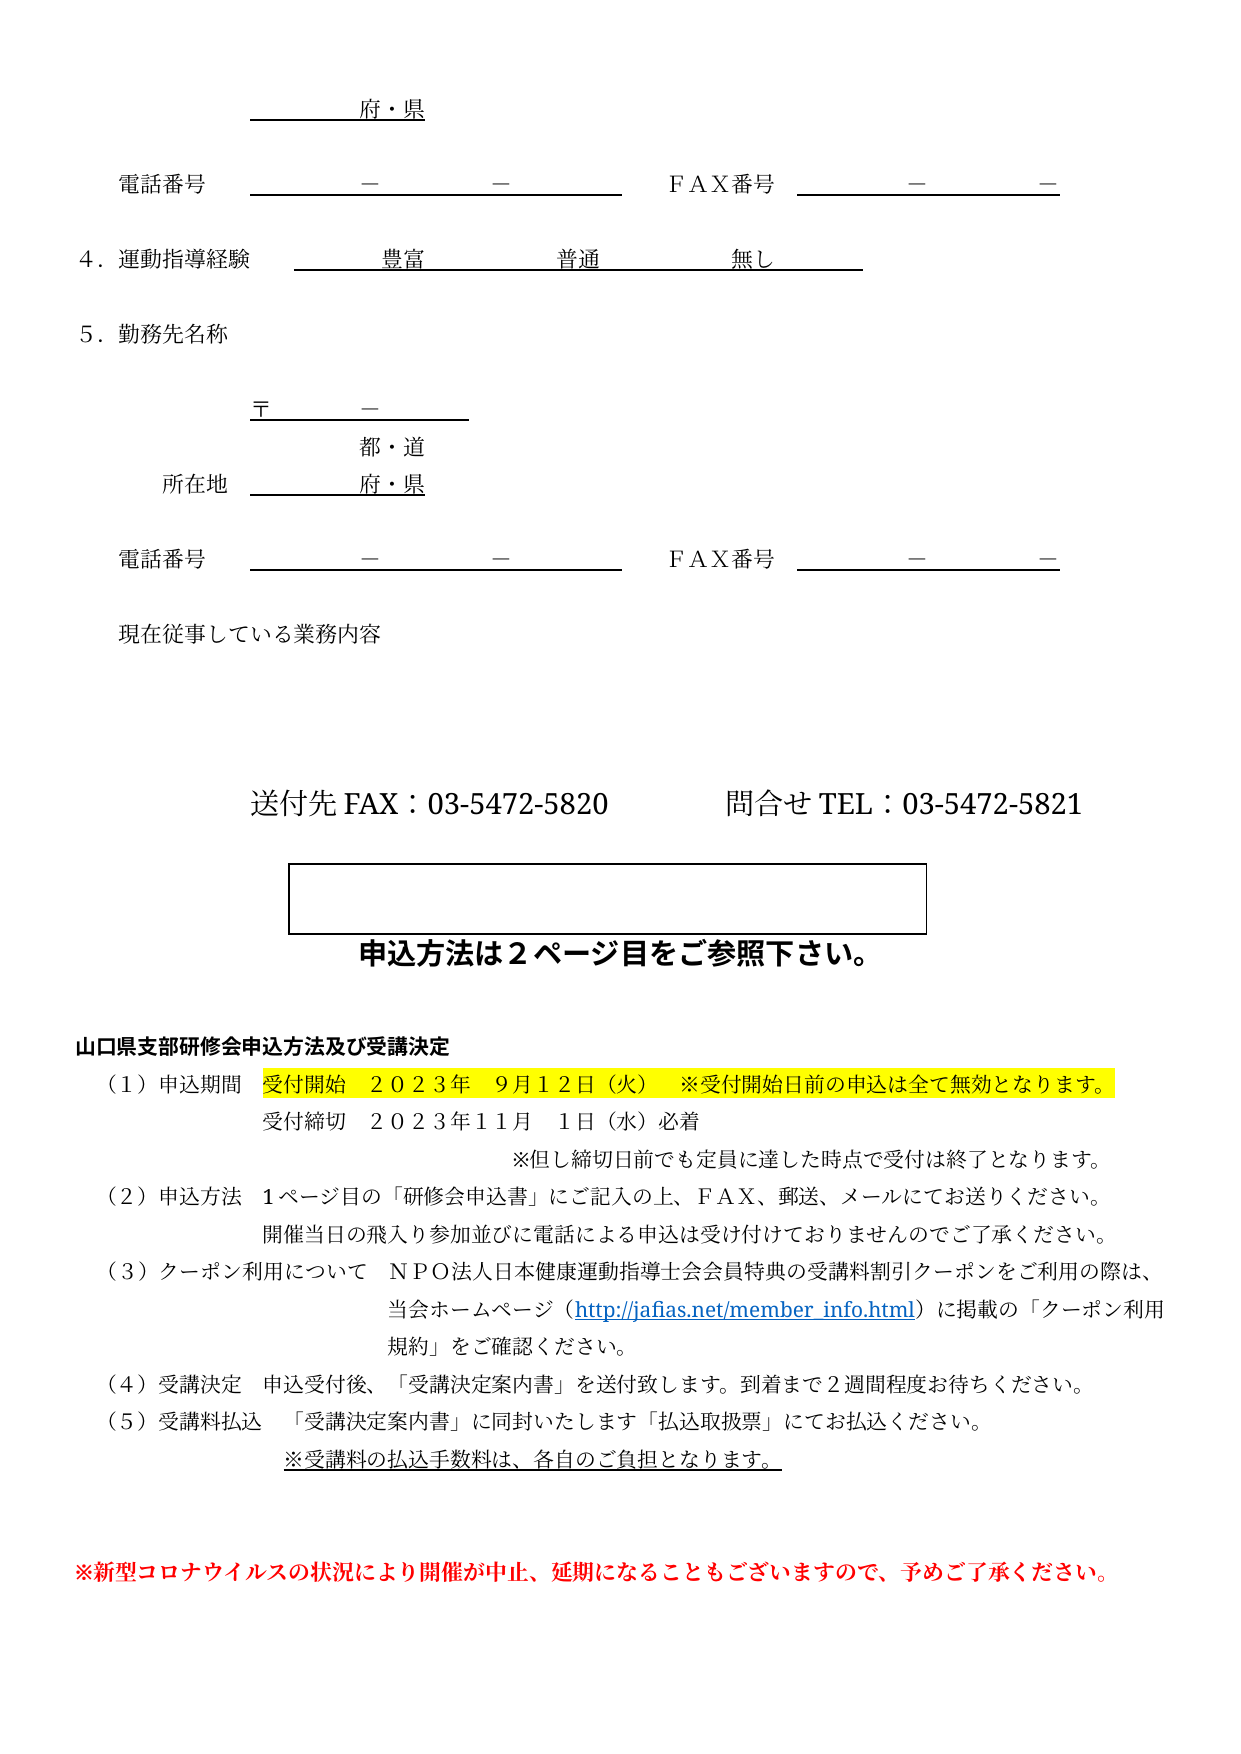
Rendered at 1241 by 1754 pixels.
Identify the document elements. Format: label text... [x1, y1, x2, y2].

text ※新型コロナウイルスの状況により開催が中止、延期になることもございますので、予めご了承ください。 [75, 1552, 1165, 1589]
text （５）受講料払込 「受講決定案内書」に同封いたします「払込取扱票」にてお払込ください。 [75, 1402, 1165, 1439]
text ※但し締切日前でも定員に達した時点で受付は終了となります。 [75, 1139, 1165, 1177]
text 申込方法は２ページ目をご参照下さい。 [75, 914, 1165, 989]
text 山口県支部研修会申込方法及び受講決定 [75, 1027, 1165, 1064]
text 開催当日の飛入り参加並びに電話による申込は受け付けておりませんのでご了承ください。 [75, 1214, 1165, 1252]
text （３）クーポン利用について ＮＰＯ法人日本健康運動指導士会会員特典の受講料割引クーポンをご利用の際は、当会ホームページ（http://jafias.net/member_info.html）に掲載の「クーポン利用規約」をご確認ください。 [75, 1252, 1165, 1364]
text 所在地 府・県 [75, 464, 1165, 502]
text ４．運動指導経験 豊富 普通 無し [75, 239, 1165, 277]
text （２）申込方法 1ページ目の「研修会申込書」にご記入の上、ＦＡＸ、郵送、メールにてお送りください。 [75, 1177, 1165, 1214]
text 受付締切 ２０２３年１１月 １日（水）必着 [75, 1102, 1165, 1139]
text 府・県 [75, 89, 1165, 127]
text （１）申込期間 受付開始 ２０２３年 ９月１２日（火） ※受付開始日前の申込は全て無効となります。 [75, 1064, 1165, 1102]
text ※受講料の払込手数料は、各自のご負担となります。 [75, 1439, 1165, 1477]
text 電話番号 － － ＦＡＸ番号 － － [75, 164, 1165, 202]
text 都・道 [75, 427, 1165, 464]
text （４）受講決定 申込受付後、「受講決定案内書」を送付致します。到着まで２週間程度お待ちください。 [75, 1364, 1165, 1402]
text 現在従事している業務内容 [75, 614, 1165, 652]
text 電話番号 － － ＦＡＸ番号 － － [75, 539, 1165, 577]
text ５．勤務先名称 [75, 314, 1165, 352]
text 送付先FAX：03-5472-5820 問合せTEL：03-5472-5821 [75, 764, 1165, 839]
text 〒 － [75, 389, 1165, 427]
